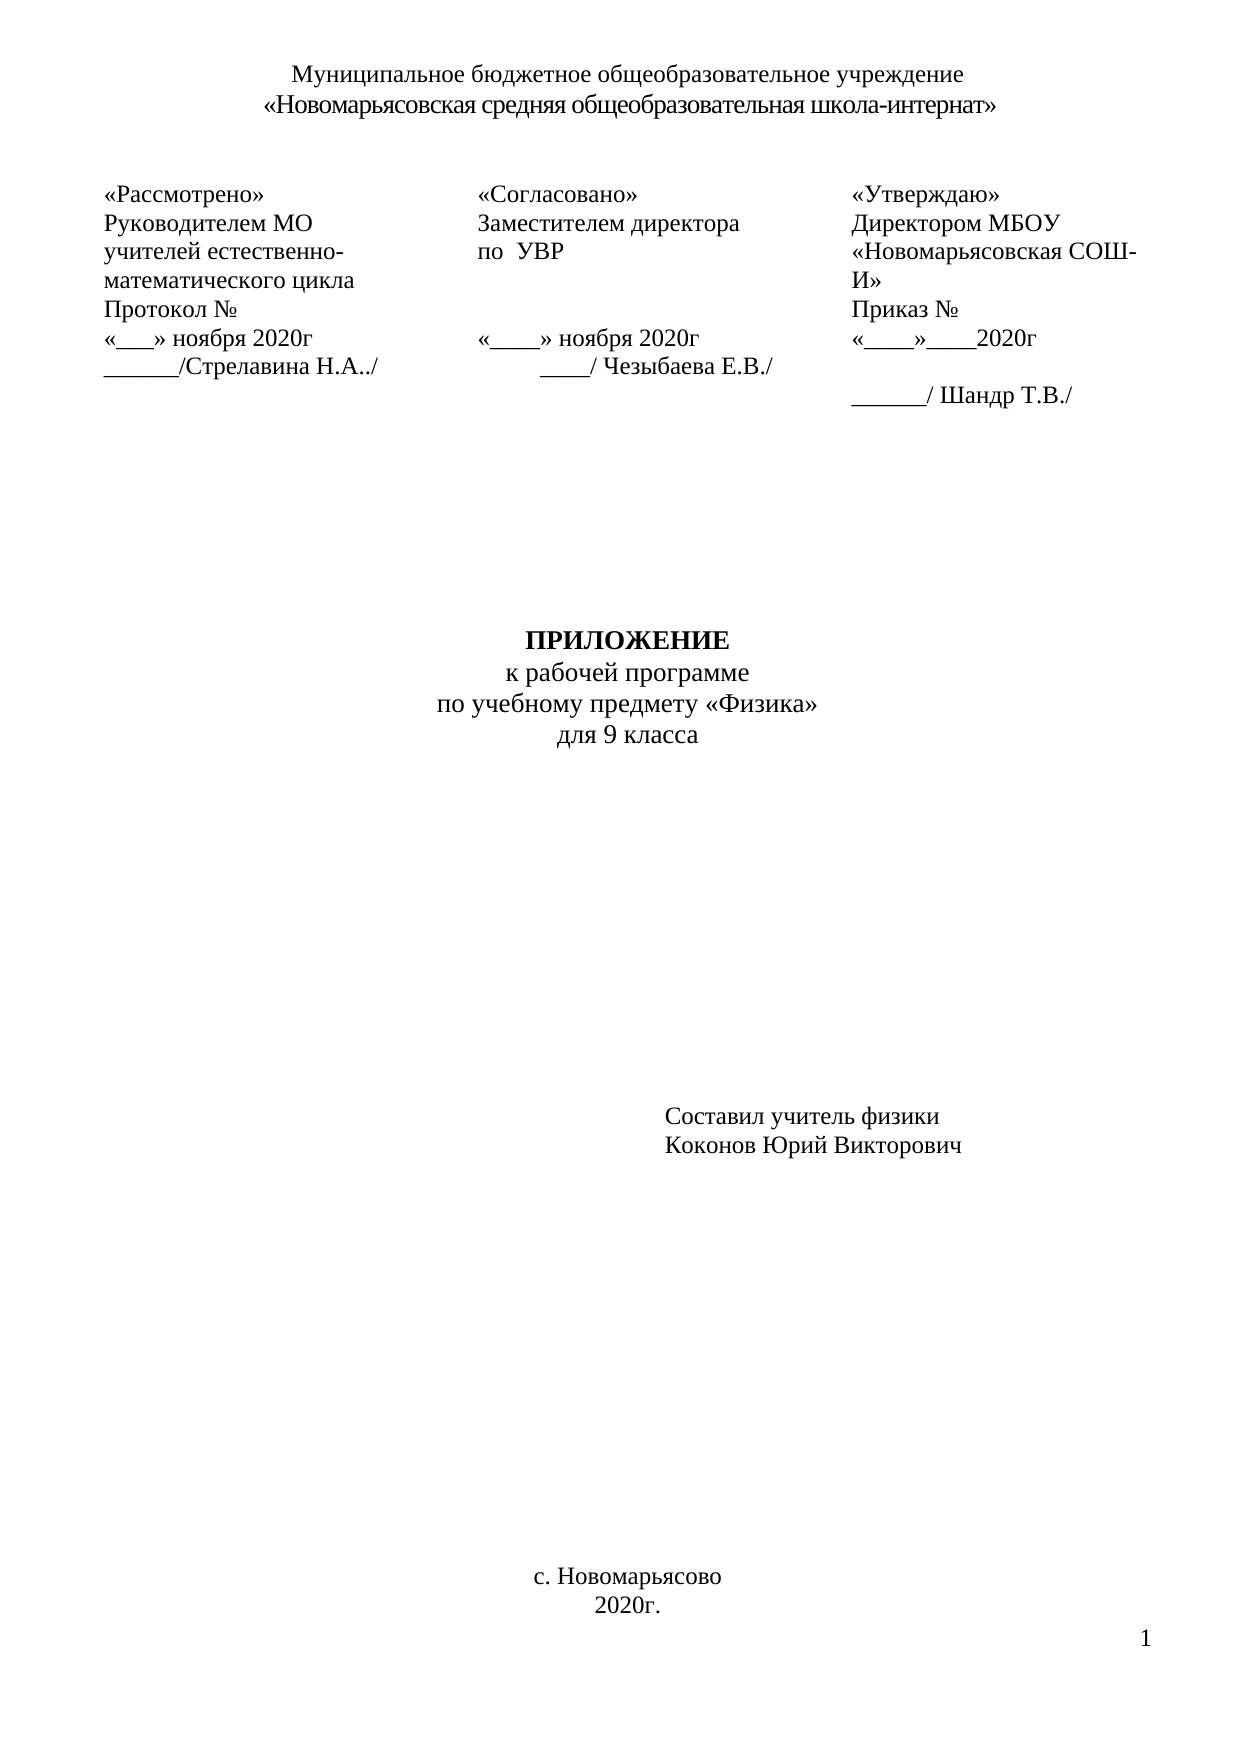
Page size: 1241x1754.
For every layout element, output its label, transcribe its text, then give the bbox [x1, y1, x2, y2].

text «____» ноября 2020г [477, 323, 778, 351]
text Коконов Юрий Викторович [664, 1130, 1152, 1159]
text ____/ Чезыбаева Е.В./ [477, 351, 778, 380]
text для 9 класса [103, 718, 1152, 749]
text «Согласовано» [477, 179, 778, 208]
text 2020г. [103, 1590, 1152, 1619]
text ______/Стрелавина Н.А../ [103, 351, 404, 380]
text Руководителем МО учителей естественно-математического цикла [103, 208, 404, 294]
text к рабочей программе [103, 656, 1152, 687]
text Заместителем директора [477, 208, 778, 236]
text Приказ № [851, 294, 1152, 323]
text ПРИЛОЖЕНИЕ [103, 624, 1152, 656]
text «Новомарьясовская средняя общеобразовательная школа-интернат» [103, 88, 1152, 119]
text Протокол № [103, 294, 404, 323]
text по УВР [477, 236, 778, 265]
text Директором МБОУ «Новомарьясовская СОШ-И» [851, 208, 1152, 294]
text ______/ Шандр Т.В./ [851, 351, 1152, 409]
text по учебному предмету «Физика» [103, 687, 1152, 718]
text с. Новомарьясово [103, 1561, 1152, 1590]
text «Рассмотрено» [103, 179, 404, 208]
text «___» ноября 2020г [103, 323, 404, 351]
text «____»____2020г [851, 323, 1152, 351]
text Составил учитель физики [664, 1101, 1152, 1130]
text «Утверждаю» [851, 179, 1152, 208]
text Муниципальное бюджетное общеобразовательное учреждение [103, 59, 1152, 88]
